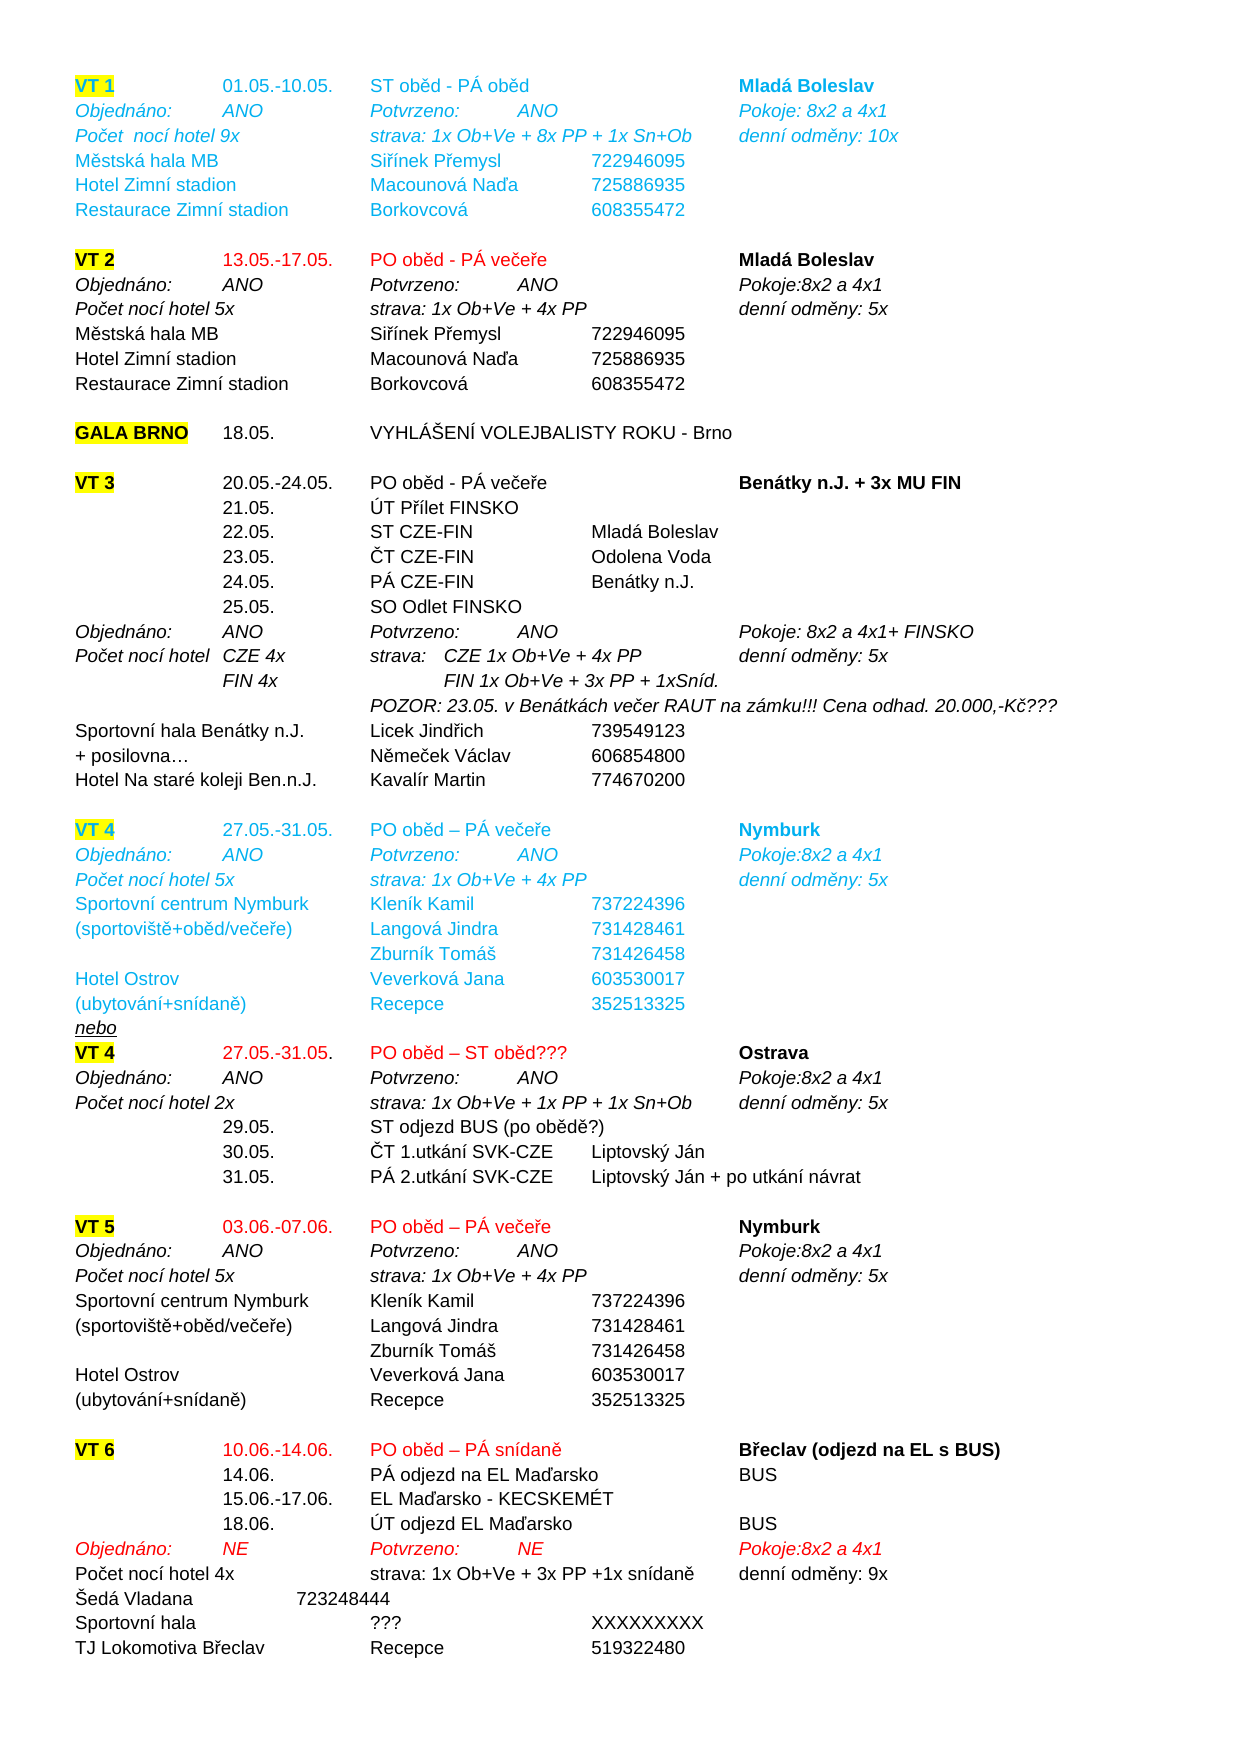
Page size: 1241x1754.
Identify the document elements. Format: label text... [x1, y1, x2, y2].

text VT 1 01.05.-10.05. ST oběd - PÁ oběd Mladá Boleslav [114, 75, 1165, 97]
text ovní centrum Nymburk 737224396 [75, 1290, 1165, 1311]
text Objednáno: ANO Potvrzeno: ANO Pokoje:8x2 a 4x1 [75, 1240, 1165, 1262]
text VT 6 10.06.-14.06. PO oběd – PÁ snídaně Břeclav (odjezd na EL s BUS) [75, 1438, 1165, 1460]
text Počet nocí hotel 2x strava: 1x Ob+Ve + 1x PP + 1x Sn+Ob denní odměny: 5x [75, 1091, 1165, 1113]
text ovní hala Benátky n.J. [75, 719, 1165, 741]
text FIN 4x FIN 1x Ob+Ve + 3x PP + 1xSníd. [149, 670, 1165, 692]
text 25.05. SO Odlet FINSKO [75, 596, 1165, 617]
text (sportoviště+oběd/večeře) Langová Jindra 731428461 [75, 1314, 1165, 1336]
text + posilovna… [75, 744, 1165, 766]
text Počet nocí hotel 5x strava: 1x Ob+Ve + 4x PP denní odměny: 5x [75, 298, 1165, 320]
text Objednáno: ANO Potvrzeno: ANO Pokoje:8x2 a 4x1 [75, 843, 1165, 865]
text Hotel Zimní stadion Macounová Naďa 725886935 [75, 174, 1165, 196]
text (sportoviště+oběd/večeře) Langová Jindra 731428461 [75, 918, 1165, 939]
text Objednáno: ANO Potvrzeno: ANO Pokoje: 8x2 a 4x1+ FINSKO [75, 620, 1165, 642]
text 22.05. ST CZE-FIN Mladá Boleslav [75, 521, 1165, 543]
text 29.05. ST odjezd BUS (po obědě?) [75, 1116, 1165, 1138]
text Objednáno: ANO Potvrzeno: ANO Pokoje:8x2 a 4x1 [75, 273, 1165, 295]
text Sportovní centrum Nymburk Kleník Kamil 737224396 [75, 893, 1165, 915]
text Počet nocí hotel CZE 4x strava: CZE 1x Ob+Ve + 4x PP denní odměny: 5x [75, 645, 1165, 667]
text Počet nocí hotel 5x strava: 1x Ob+Ve + 4x PP denní odměny: 5x [75, 1265, 1165, 1287]
text 31.05. PÁ 2.utkání SVK-CZE Liptovský Ján + po utkání návrat [75, 1166, 1165, 1187]
text Zburník Tomáš 731426458 [75, 943, 1165, 964]
text Objednáno: ANO Potvrzeno: ANO Pokoje: 8x2 a 4x1 [75, 100, 1165, 121]
text VT 5 03.06.-07.06. PO oběd – PÁ večeře Nymburk [114, 1215, 1165, 1237]
text TJ Lokomotiva Břeclav Recepce 519322480 [75, 1637, 1165, 1658]
text (ubytování+snídaně) Recepce 352513325 [75, 992, 1165, 1014]
text 24.05. PÁ CZE-FIN Benátky n.J. [75, 571, 1165, 592]
text 30.05. ČT 1.utkání SVK-CZE Liptovský Ján [75, 1141, 1165, 1163]
text Zburník Tomáš 731426458 [75, 1339, 1165, 1361]
text ovní hala ??? XXXXXXXXX [75, 1612, 1165, 1634]
text Městská hala MB Siřínek Přemysl 722946095 [75, 323, 1165, 344]
text Hotel Ostrov 603530017 [75, 1364, 1165, 1386]
text Šedá Vladana 723248444 [75, 1587, 1165, 1609]
text 23.05. ČT CZE-FIN Odolena Voda [75, 546, 1165, 568]
text Hotel Na staré koleji Ben.n.J. Kavalír Martin 774670200 [75, 769, 1165, 791]
text 14.06. PÁ odjezd na EL Maďarsko BUS [75, 1463, 1165, 1485]
text Počet nocí hotel 5x strava: 1x Ob+Ve + 4x PP denní odměny: 5x [75, 868, 1165, 890]
text Hotel Ostrov Veverková Jana 603530017 [75, 967, 1165, 989]
text Městská hala MB Siřínek Přemysl 722946095 [75, 149, 1165, 171]
text VT 4 27.05.-31.05. PO oběd – ST oběd??? Ostrava [114, 1042, 1165, 1063]
text 21.05. ÚT Přílet FINSKO [75, 496, 1165, 518]
text (ubytování+snídaně) Recepce 352513325 [75, 1389, 1165, 1411]
text 15.06.-17.06. EL Maďarsko - KECSKEMÉT [75, 1488, 1165, 1510]
text POZOR: 23.05. v Benátkách večer RAUT na zámku!!! Cena odhad. 20.000,-Kč??? [149, 695, 1165, 716]
text Počet nocí hotel 9x strava: 1x Ob+Ve + 8x PP + 1x Sn+Ob denní odměny: 10x [75, 124, 1165, 146]
text 18.05. VYHLÁŠENÍ VOLEJBALISTY ROKU - Brno [188, 422, 1165, 444]
text 13.05.-17.05. PO oběd - PÁ večeře Mladá Boleslav [75, 248, 1165, 270]
text Restaurace Zimní stadion Borkovcová 608355472 [75, 372, 1165, 394]
text Objednáno: ANO Potvrzeno: ANO Pokoje:8x2 a 4x1 [75, 1067, 1165, 1088]
text Objednáno: NE Potvrzeno: NE Pokoje:8x2 a 4x1 [75, 1538, 1165, 1559]
text VT 4 27.05.-31.05. PO oběd – PÁ večeře Nymburk [114, 819, 1165, 840]
text Restaurace Zimní stadion Borkovcová 608355472 [75, 199, 1165, 221]
text nebo [75, 1017, 1165, 1039]
text VT 3 20.05.-24.05. PO oběd - PÁ večeře Benátky n.J. + 3x MU FIN [114, 472, 1165, 493]
text Počet nocí hotel 4x strava: 1x Ob+Ve + 3x PP +1x snídaně denní odměny: 9x [75, 1562, 1165, 1584]
text 18.06. ÚT odjezd EL Maďarsko BUS [75, 1513, 1165, 1534]
text Hotel Zimní stadion Macounová Naďa 725886935 [75, 348, 1165, 369]
